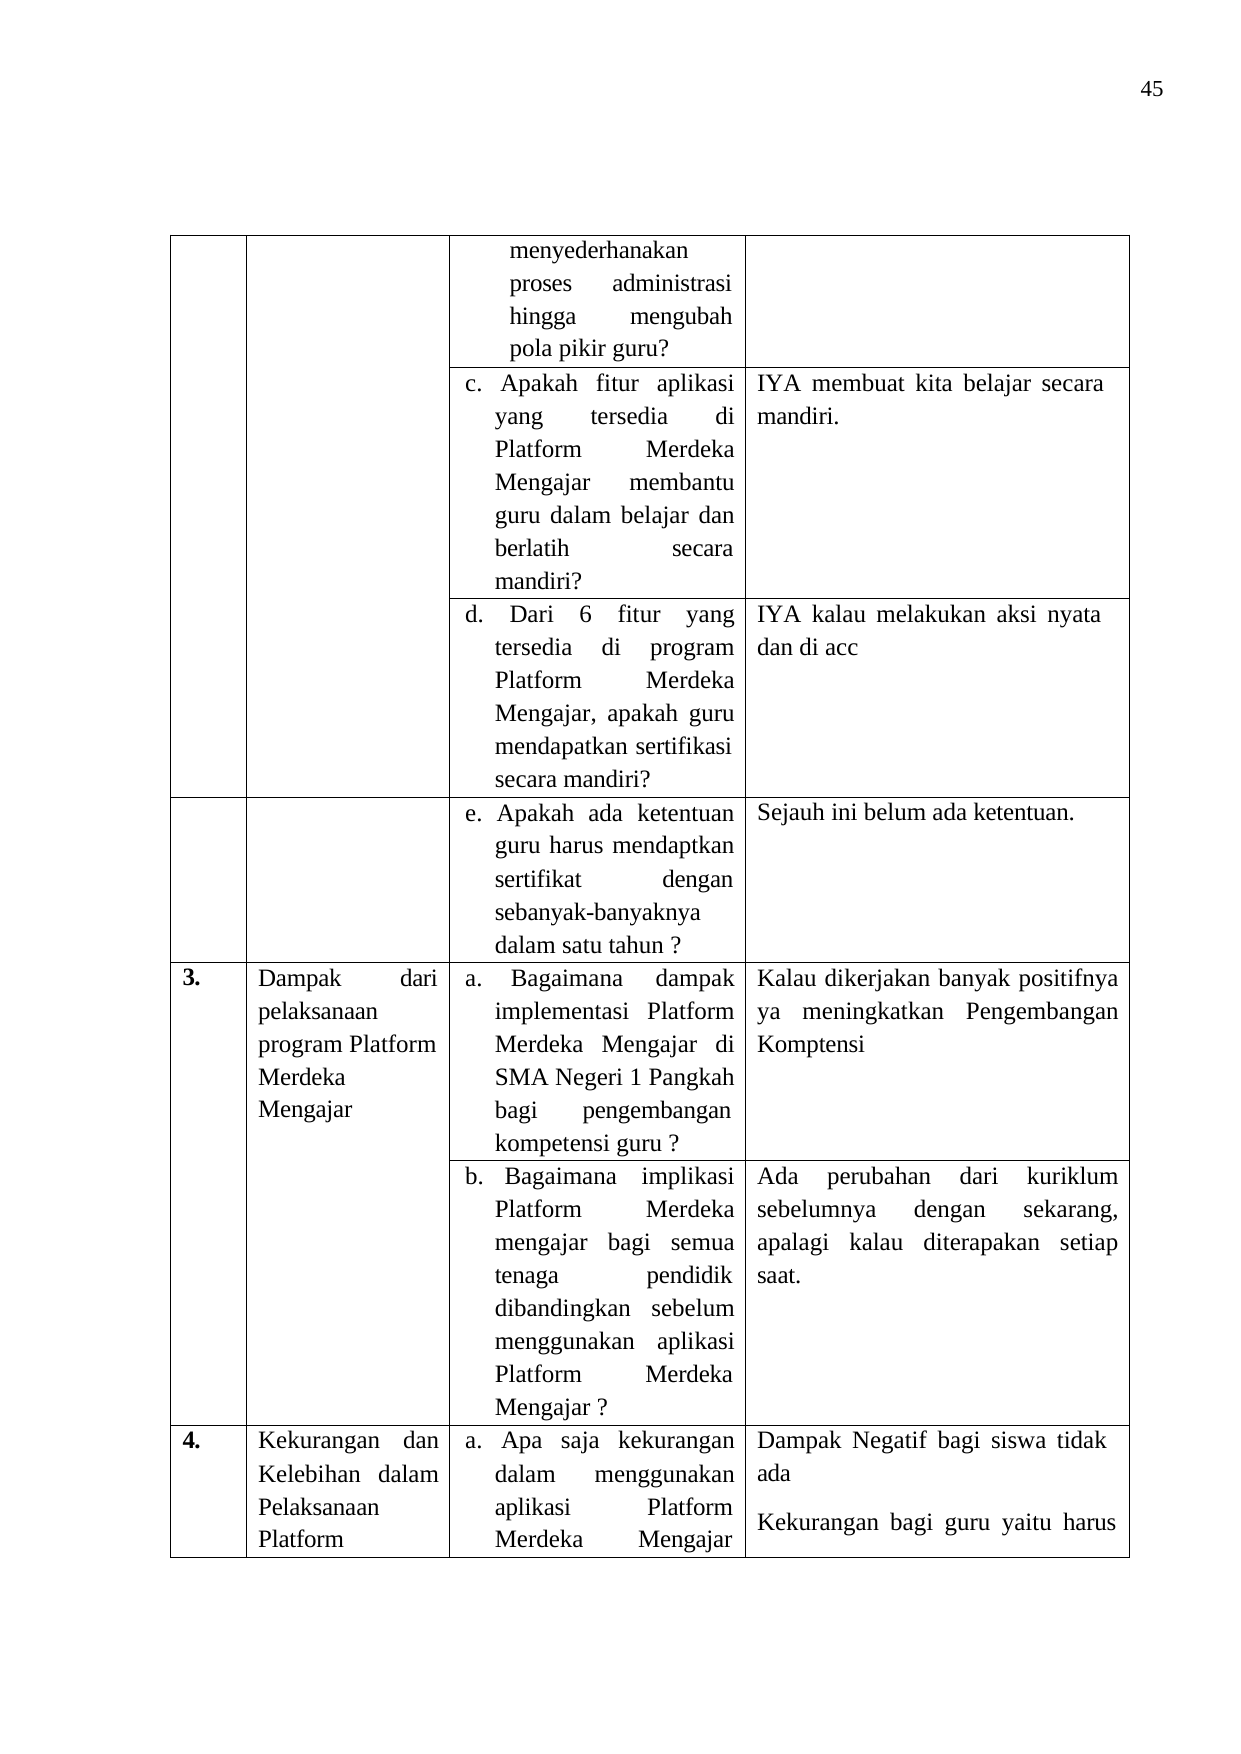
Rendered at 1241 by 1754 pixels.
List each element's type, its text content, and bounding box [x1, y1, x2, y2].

table_cell IYA membuat kita belajar secara mandiri. [746, 368, 1129, 598]
table_cell [171, 798, 246, 962]
table_cell 4. [171, 1426, 246, 1557]
table_header menyederhanakan proses administrasi hingga mengubah pola pikir guru? [450, 236, 745, 367]
table_header [171, 236, 246, 797]
table_cell a. Apa saja kekurangan dalam menggunakan aplikasi Platform Merdeka Mengajar [450, 1426, 745, 1557]
table_cell c. Apakah fitur aplikasi yang tersedia di Platform Merdeka Mengajar membantu guru dalam belajar dan berlatih secara mandiri? [450, 368, 745, 598]
table_cell b. Bagaimana implikasi Platform Merdeka mengajar bagi semua tenaga pendidik dibandingkan sebelum menggunakan aplikasi Platform Merdeka Mengajar ? [450, 1161, 745, 1424]
table_header [746, 236, 1129, 367]
table_cell d. Dari 6 fitur yang tersedia di program Platform Merdeka Mengajar, apakah guru mendapatkan sertifikasi secara mandiri? [450, 599, 745, 797]
table_cell 3. [171, 963, 246, 1424]
table_cell Ada perubahan dari kuriklum sebelumnya dengan sekarang, apalagi kalau diterapakan setiap saat. [746, 1161, 1129, 1424]
table_cell Kekurangan dan Kelebihan dalam Pelaksanaan Platform [247, 1426, 449, 1557]
table_cell a. Bagaimana dampak implementasi Platform Merdeka Mengajar di SMA Negeri 1 Pangkah bagi pengembangan kompetensi guru ? [450, 963, 745, 1160]
table_cell [247, 798, 449, 962]
table_cell Dampak Negatif bagi siswa tidak ada Kekurangan bagi guru yaitu harus [746, 1426, 1129, 1557]
table_cell Kalau dikerjakan banyak positifnya ya meningkatkan Pengembangan Komptensi [746, 963, 1129, 1160]
table_header [247, 236, 449, 797]
table_cell Sejauh ini belum ada ketentuan. [746, 798, 1129, 962]
table_cell Dampak dari pelaksanaan program Platform Merdeka Mengajar [247, 963, 449, 1424]
table_cell IYA kalau melakukan aksi nyata dan di acc [746, 599, 1129, 797]
table_cell e. Apakah ada ketentuan guru harus mendaptkan sertifikat dengan sebanyak-banyaknya dalam satu tahun ? [450, 798, 745, 962]
